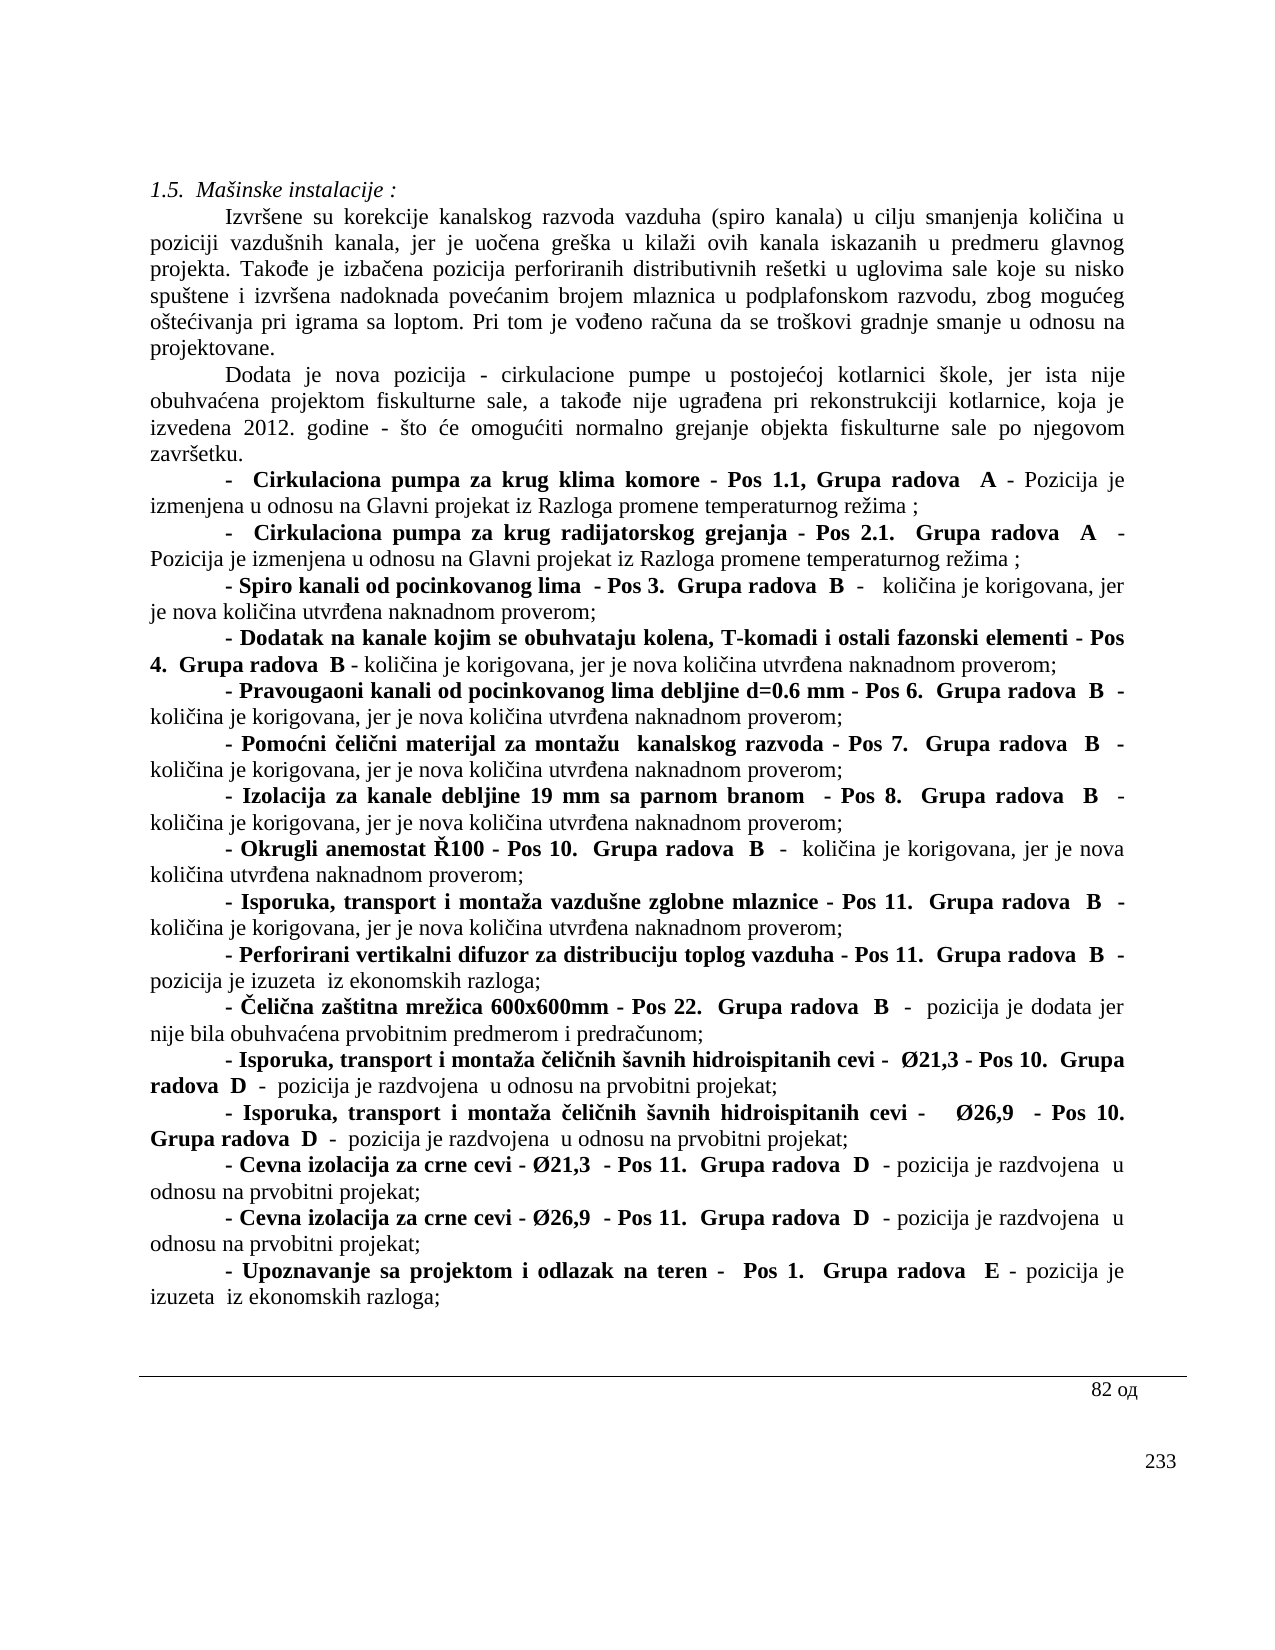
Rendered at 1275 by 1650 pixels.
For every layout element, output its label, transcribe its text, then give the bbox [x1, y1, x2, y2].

text - Cevna izolacija za crne cevi - Ø26,9 - Pos 11. Grupa radova D - pozicija je razdvojena u odnosu na prvobitni projekat; [150, 1204, 1125, 1257]
text - Isporuka, transport i montaža vazdušne zglobne mlaznice - Pos 11. Grupa radova B - količina je korigovana, jer je nova količina utvrđena naknadnom proverom; [150, 888, 1125, 941]
text - Okrugli anemostat Ř100 - Pos 10. Grupa radova B - količina je korigovana, jer je nova količina utvrđena naknadnom proverom; [150, 835, 1125, 888]
text - Isporuka, transport i montaža čeličnih šavnih hidroispitanih cevi - Ø21,3 - Pos 10. Grupa radova D - pozicija je razdvojena u odnosu na prvobitni projekat; [150, 1046, 1125, 1099]
text - Cirkulaciona pumpa za krug radijatorskog grejanja - Pos 2.1. Grupa radova A - Pozicija je izmenjena u odnosu na Glavni projekat iz Razloga promene temperaturnog režima ; [150, 519, 1125, 572]
text - Isporuka, transport i montaža čeličnih šavnih hidroispitanih cevi - Ø26,9 - Pos 10. Grupa radova D - pozicija je razdvojena u odnosu na prvobitni projekat; [150, 1099, 1125, 1151]
text - Pravougaoni kanali od pocinkovanog lima debljine d=0.6 mm - Pos 6. Grupa radova B - količina je korigovana, jer je nova količina utvrđena naknadnom proverom; [150, 677, 1125, 730]
text - Cevna izolacija za crne cevi - Ø21,3 - Pos 11. Grupa radova D - pozicija je razdvojena u odnosu na prvobitni projekat; [150, 1151, 1125, 1204]
text Dodata je nova pozicija - cirkulacione pumpe u postojećoj kotlarnici škole, jer ista nije obuhvaćena projektom fiskulturne sale, a takođe nije ugrađena pri rekonstrukciji kotlarnice, koja je izvedena 2012. godine - što će omogućiti normalno grejanje objekta fiskulturne sale po njegovom završetku. [150, 361, 1125, 466]
text - Perforirani vertikalni difuzor za distribuciju toplog vazduha - Pos 11. Grupa radova B - pozicija je izuzeta iz ekonomskih razloga; [150, 941, 1125, 993]
text - Cirkulaciona pumpa za krug klima komore - Pos 1.1, Grupa radova A - Pozicija je izmenjena u odnosu na Glavni projekat iz Razloga promene temperaturnog režima ; [150, 466, 1125, 519]
text - Spiro kanali od pocinkovanog lima - Pos 3. Grupa radova B - količina je korigovana, jer je nova količina utvrđena naknadnom proverom; [150, 572, 1125, 624]
text - Čelična zaštitna mrežica 600x600mm - Pos 22. Grupa radova B - pozicija je dodata jer nije bila obuhvaćena prvobitnim predmerom i predračunom; [150, 993, 1125, 1046]
text - Upoznavanje sa projektom i odlazak na teren - Pos 1. Grupa radova E - pozicija je izuzeta iz ekonomskih razloga; [150, 1257, 1125, 1309]
text - Izolacija za kanale debljine 19 mm sa parnom branom - Pos 8. Grupa radova B - količina je korigovana, jer je nova količina utvrđena naknadnom proverom; [150, 782, 1125, 835]
text Izvršene su korekcije kanalskog razvoda vazduha (spiro kanala) u cilju smanjenja količina u poziciji vazdušnih kanala, jer je uočena greška u kilaži ovih kanala iskazanih u predmeru glavnog projekta. Takođe je izbačena pozicija perforiranih distributivnih rešetki u uglovima sale koje su nisko spuštene i izvršena nadoknada povećanim brojem mlaznica u podplafonskom razvodu, zbog mogućeg oštećivanja pri igrama sa loptom. Pri tom je vođeno računa da se troškovi gradnje smanje u odnosu na projektovane. [150, 203, 1125, 361]
text - Dodatak na kanale kojim se obuhvataju kolena, T-komadi i ostali fazonski elementi - Pos 4. Grupa radova B - količina je korigovana, jer je nova količina utvrđena naknadnom proverom; [150, 624, 1125, 677]
text 1.5. Mašinske instalacije : [150, 176, 1125, 203]
text - Pomoćni čelični materijal za montažu kanalskog razvoda - Pos 7. Grupa radova B - količina je korigovana, jer je nova količina utvrđena naknadnom proverom; [150, 730, 1125, 782]
